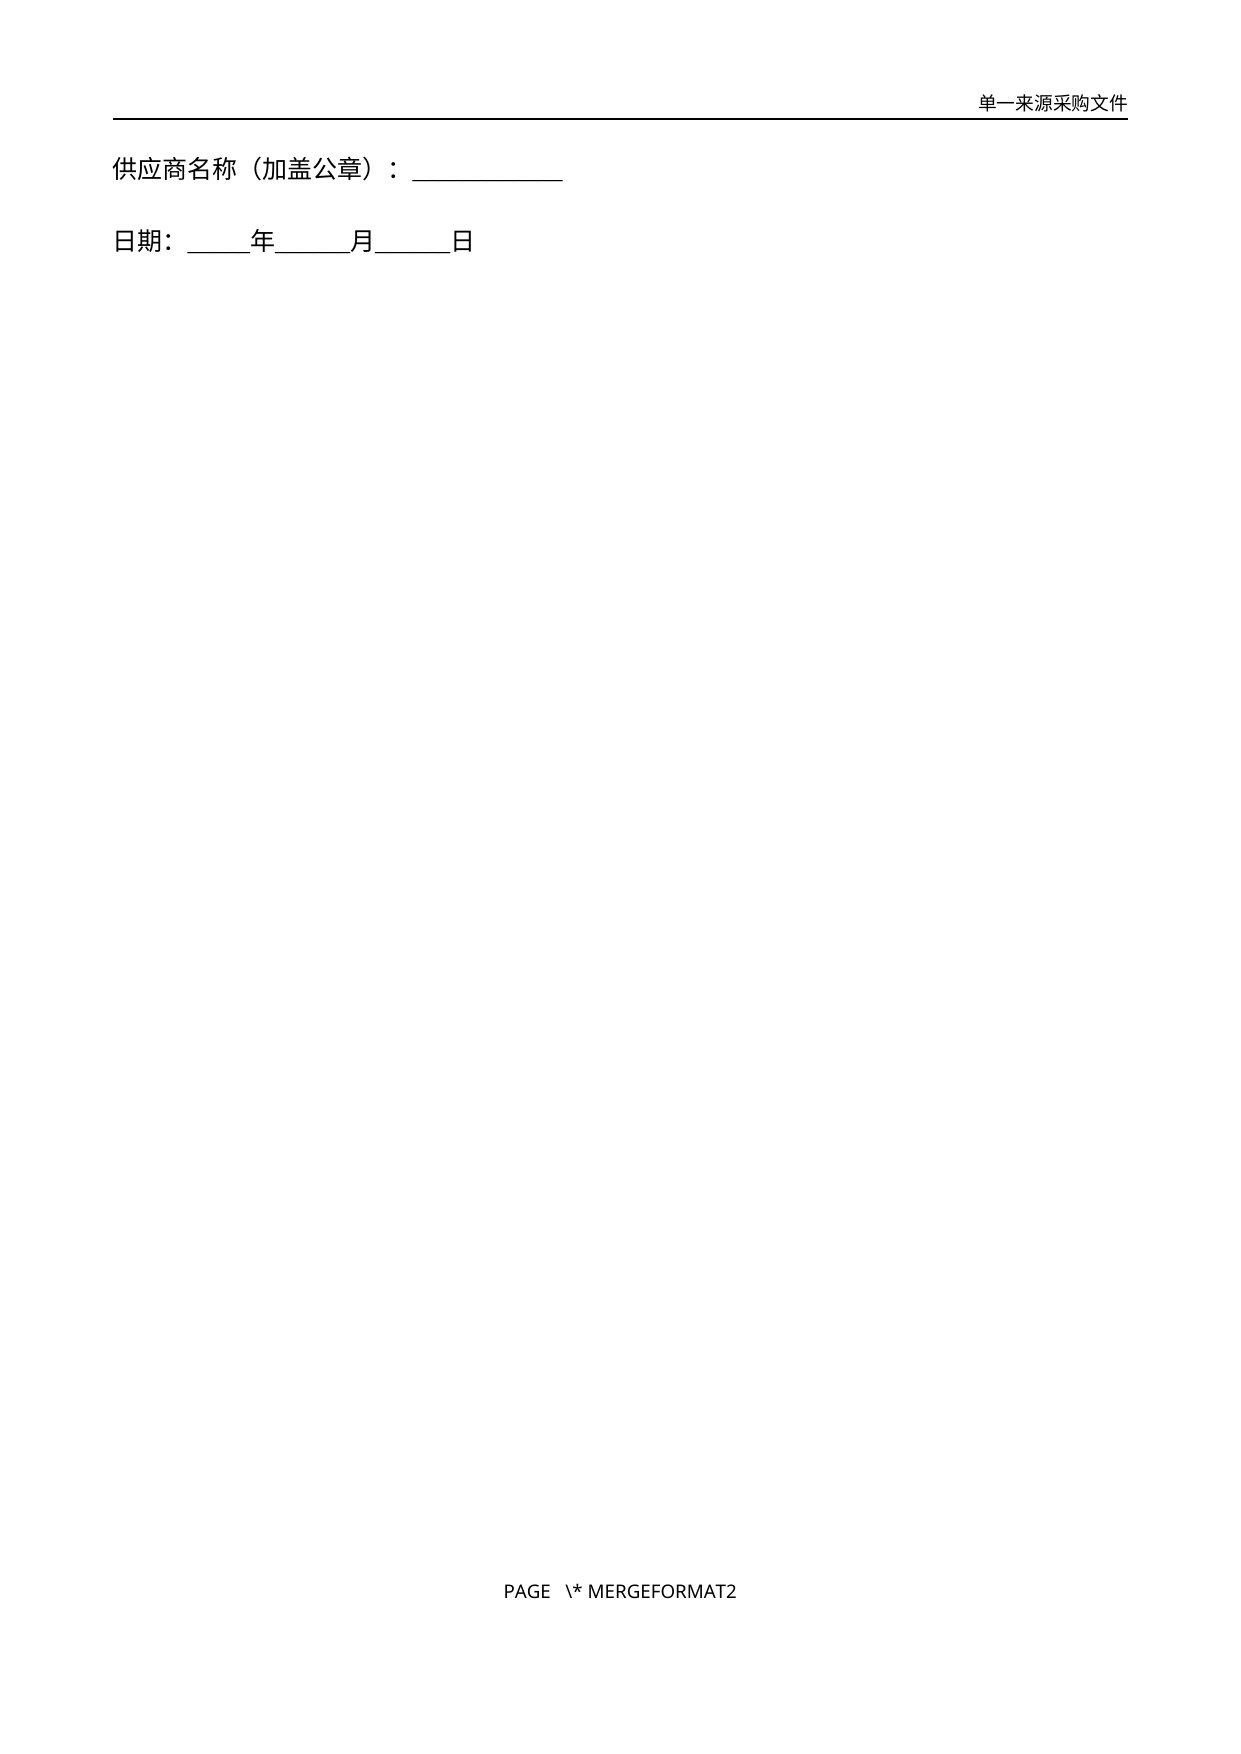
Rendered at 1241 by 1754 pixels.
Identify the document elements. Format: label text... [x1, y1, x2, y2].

text 日期：_____年______月______日 [112, 221, 1128, 257]
text 供应商名称（加盖公章）：____________ [112, 150, 1128, 186]
